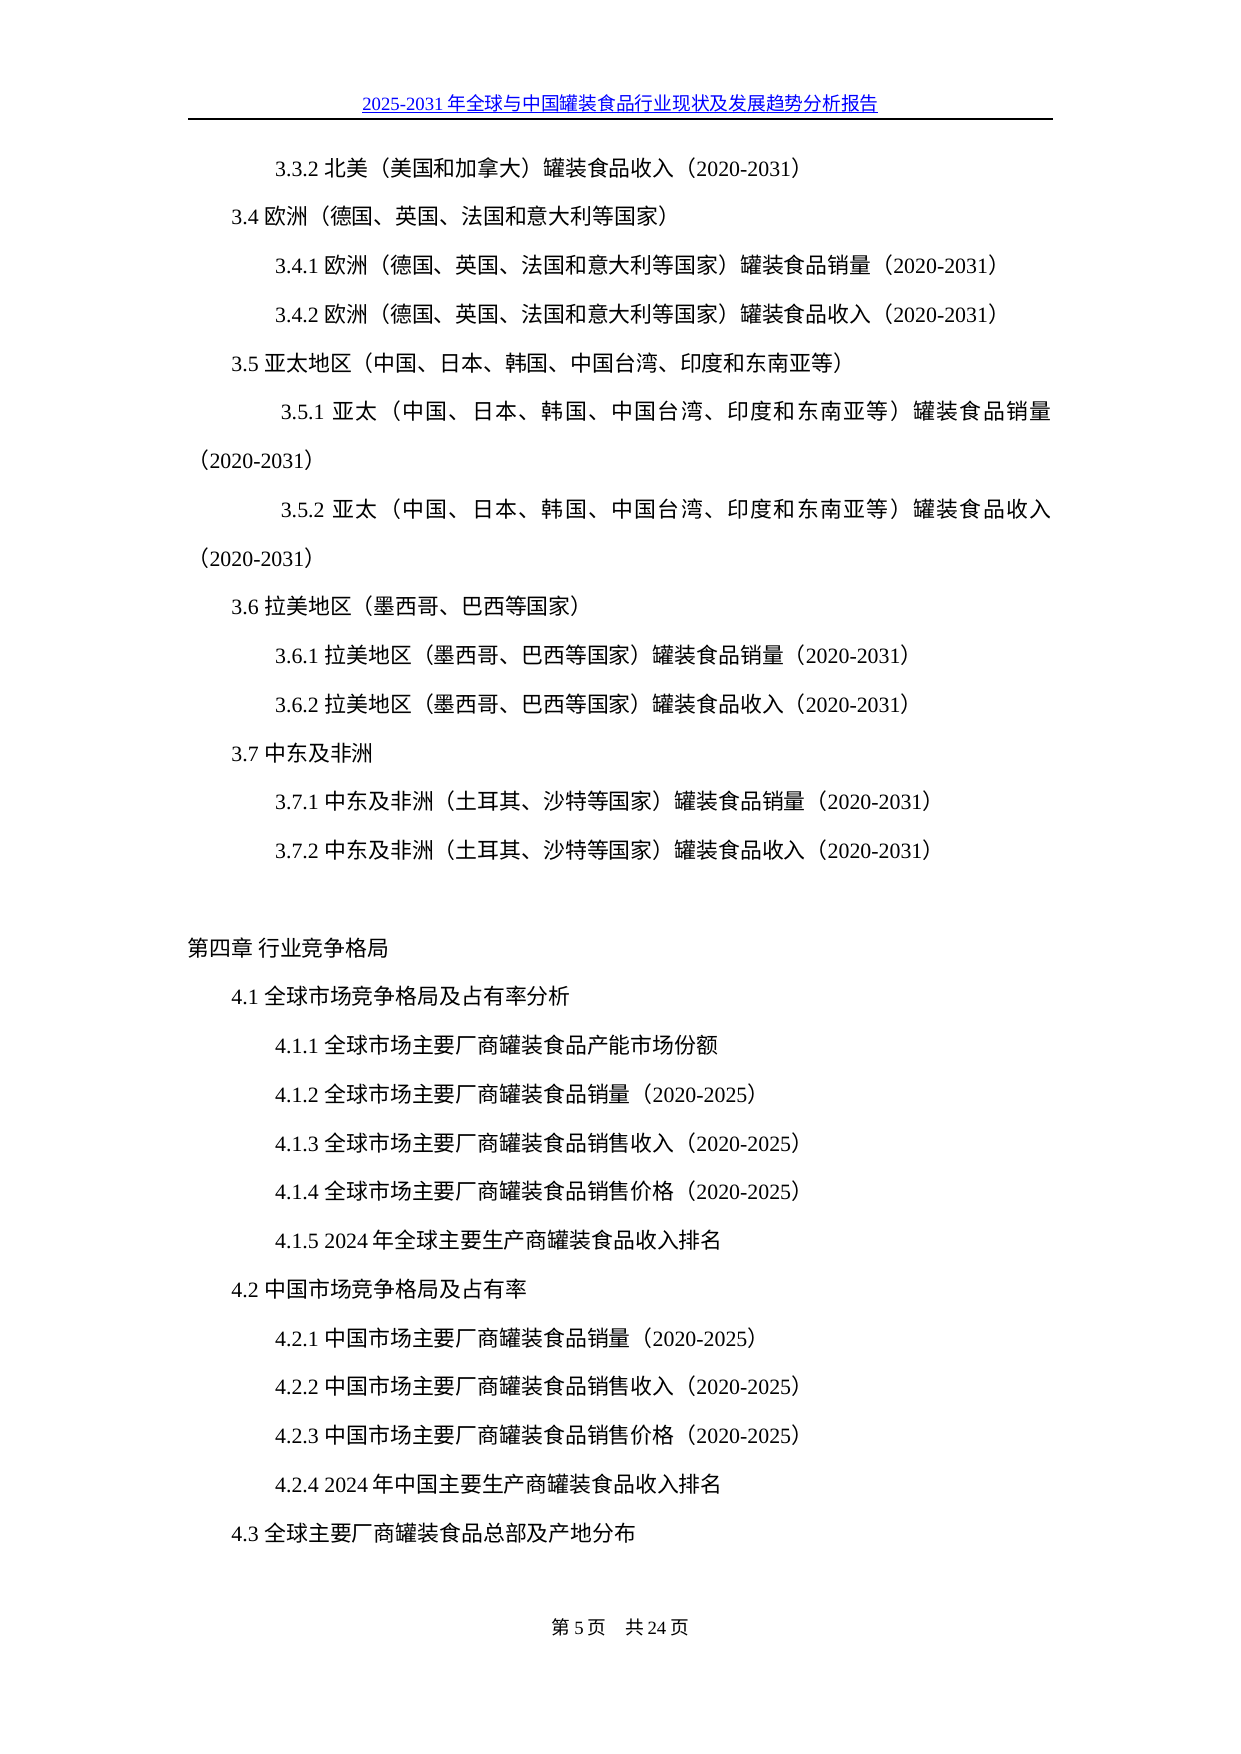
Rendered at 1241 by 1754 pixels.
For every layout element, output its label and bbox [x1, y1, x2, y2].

text [187, 150, 1053, 1548]
